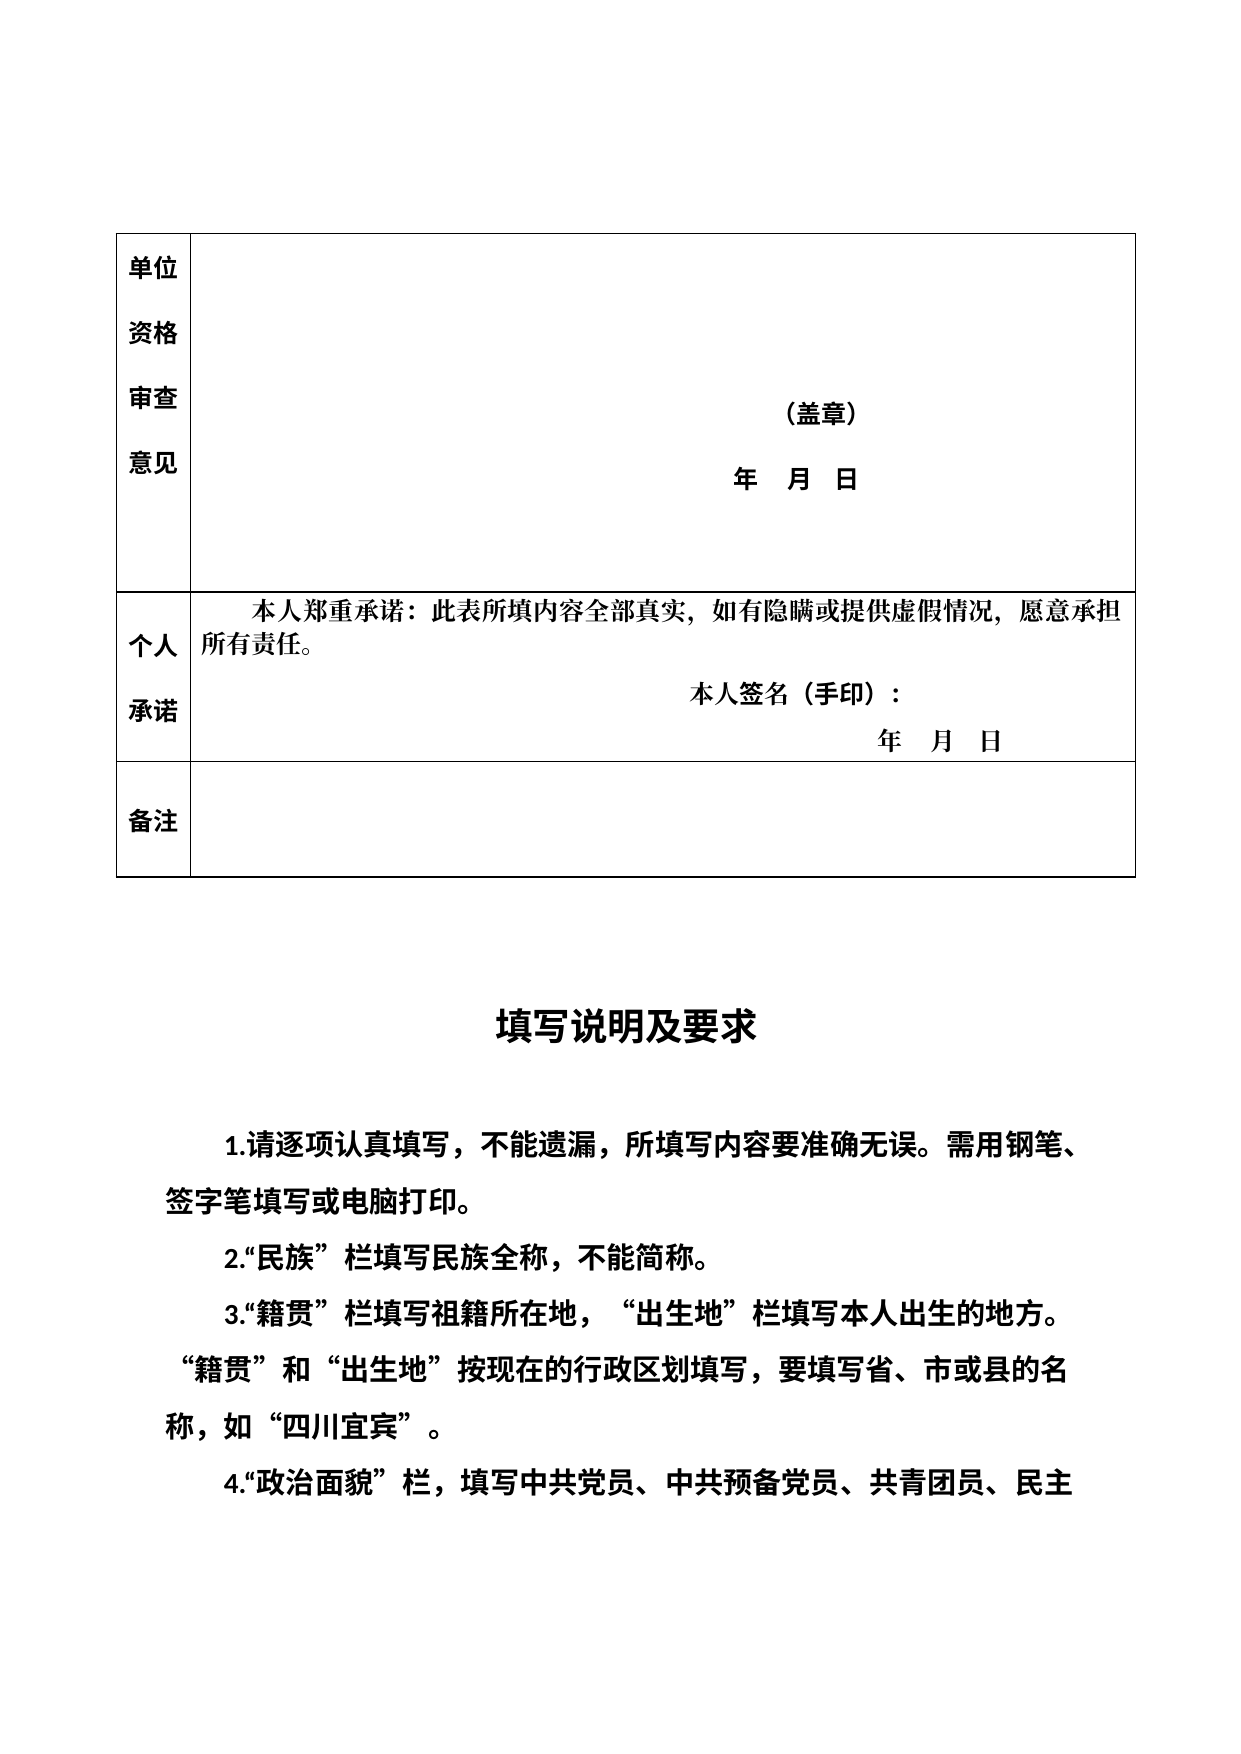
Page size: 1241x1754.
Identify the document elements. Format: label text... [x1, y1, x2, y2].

table_cell （盖章） 年 月 日 [191, 234, 1135, 591]
table_cell 个人 承诺 [117, 593, 190, 761]
text 1.请逐项认真填写，不能遗漏，所填写内容要准确无误。需用钢笔、签字笔填写或电脑打印。 [165, 1111, 1087, 1223]
text 2.“民族”栏填写民族全称，不能简称。 [165, 1223, 1087, 1279]
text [165, 1448, 1087, 1504]
table_cell 招募单位资格审查意见 [117, 234, 190, 591]
text 3.“籍贯”栏填写祖籍所在地，“出生地”栏填写本人出生的地方。“籍贯”和“出生地”按现在的行政区划填写，要填写省、市或县的名称，如“四川宜宾”。 [165, 1279, 1087, 1448]
table_cell [191, 762, 1135, 876]
text 填写说明及要求 [165, 994, 1087, 1052]
table_cell 备注 [117, 762, 190, 876]
table_cell 本人郑重承诺：此表所填内容全部真实，如有隐瞒或提供虚假情况，愿意承担所有责任。 本人签名（手印）： 年 月 日 [191, 593, 1135, 761]
